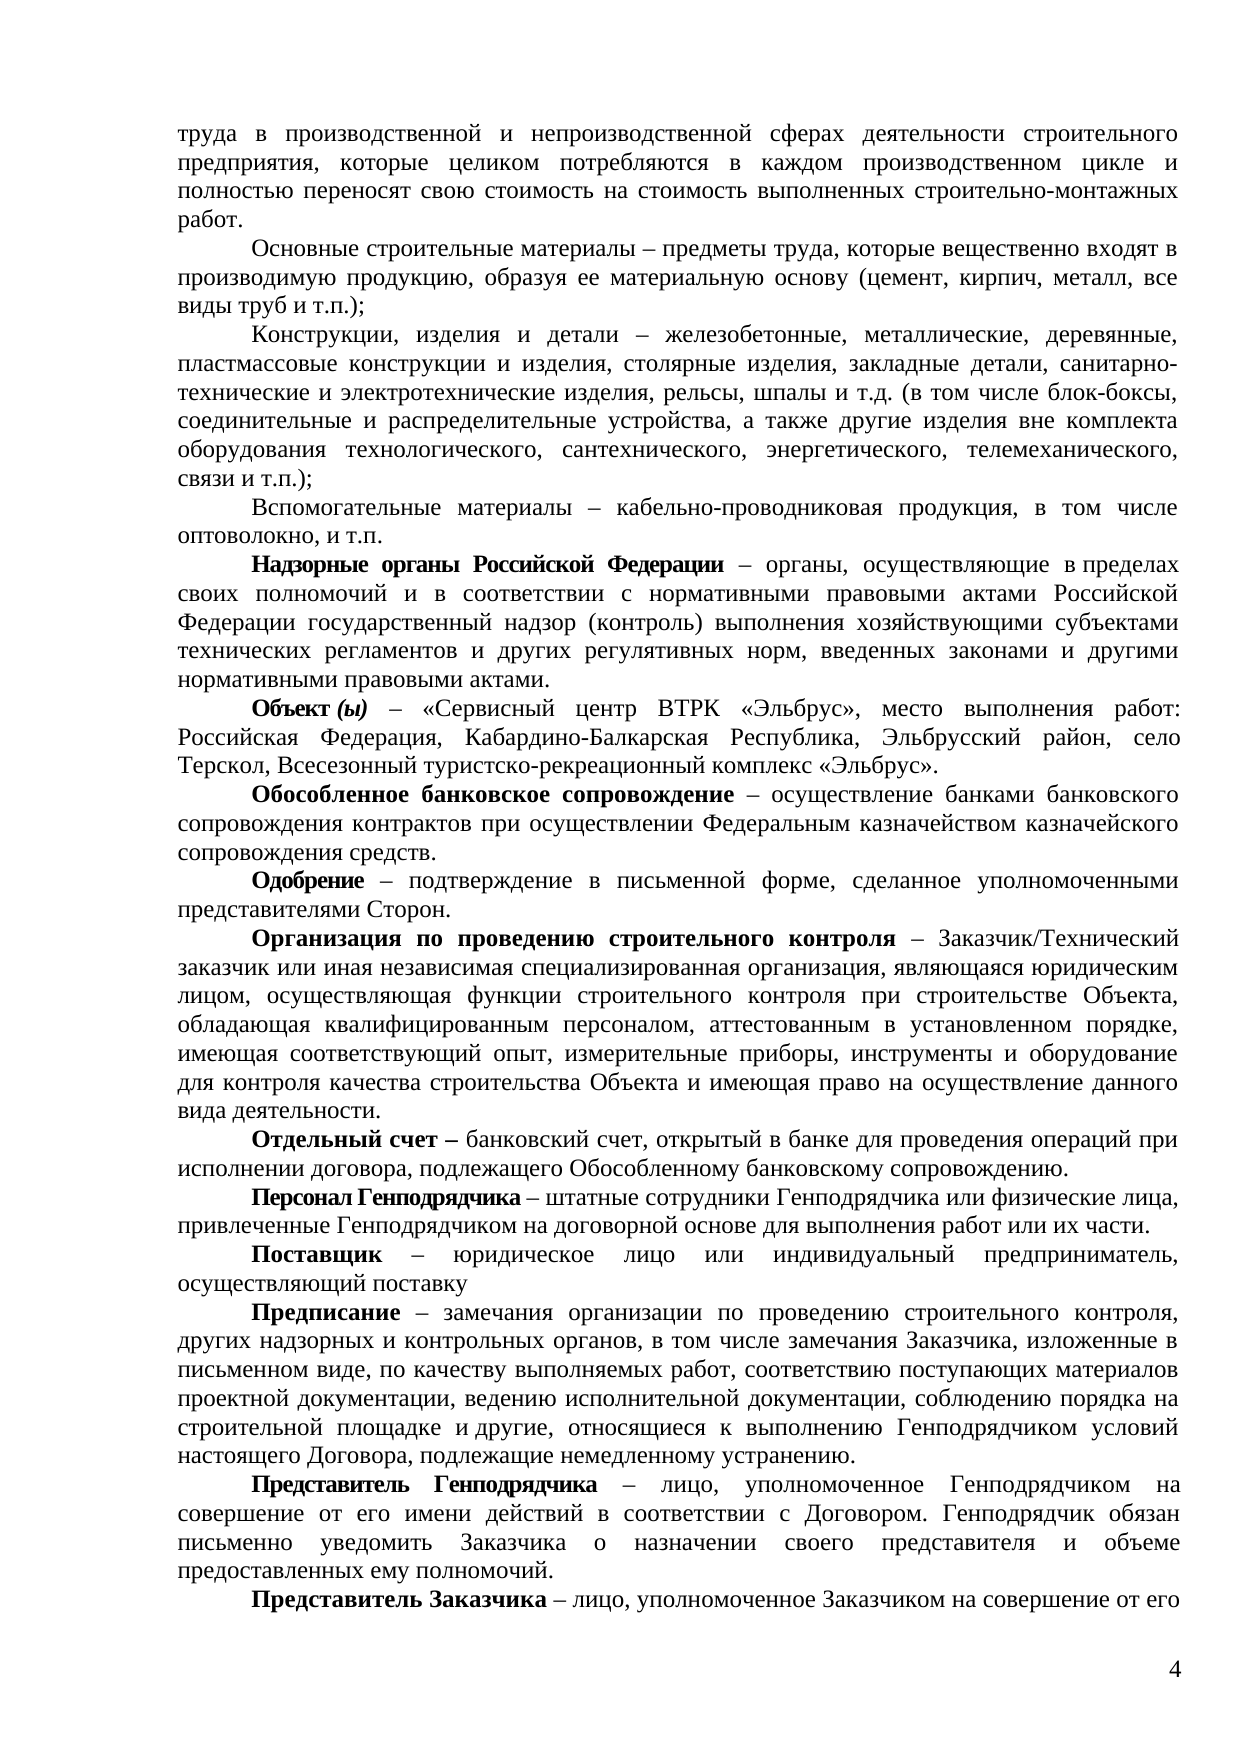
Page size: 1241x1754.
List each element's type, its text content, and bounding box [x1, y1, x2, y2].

text Отдельный счет – банковский счет, открытый в банке для проведения операций при исполнении договора, подлежащего Обособленному банковскому сопровождению. [177, 1124, 1179, 1182]
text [177, 118, 1179, 233]
text Объект (ы) – «Сервисный центр ВТРК «Эльбрус», место выполнения работ: Российская Федерация, Кабардино-Балкарская Республика, Эльбрусский район, село Терскол, Всесезонный туристско-рекреационный комплекс «Эльбрус». [177, 693, 1181, 779]
text Вспомогательные материалы – кабельно-проводниковая продукция, в том числе оптоволокно, и т.п. [177, 492, 1179, 549]
text Основные строительные материалы – предметы труда, которые вещественно входят в производимую продукцию, образуя ее материальную основу (цемент, кирпич, металл, все виды труб и т.п.); [177, 233, 1179, 319]
text Организация по проведению строительного контроля – Заказчик/Технический заказчик или иная независимая специализированная организация, являющаяся юридическим лицом, осуществляющая функции строительного контроля при строительстве Объекта, обладающая квалифицированным персоналом, аттестованным в установленном порядке, имеющая соответствующий опыт, измерительные приборы, инструменты и оборудование для контроля качества строительства Объекта и имеющая право на осуществление данного вида деятельности. [177, 923, 1179, 1124]
text Поставщик – юридическое лицо или индивидуальный предприниматель, осуществляющий поставку [177, 1239, 1179, 1297]
text Одобрение – подтверждение в письменной форме, сделанное уполномоченными представителями Сторон. [177, 866, 1179, 923]
text Представитель Генподрядчика – лицо, уполномоченное Генподрядчиком на совершение от его имени действий в соответствии с Договором. Генподрядчик обязан письменно уведомить Заказчика о назначении своего представителя и объеме предоставленных ему полномочий. [177, 1469, 1181, 1584]
text Надзорные органы Российской Федерации – органы, осуществляющие в пределах своих полномочий и в соответствии с нормативными правовыми актами Российской Федерации государственный надзор (контроль) выполнения хозяйствующими субъектами технических регламентов и других регулятивных норм, введенных законами и другими нормативными правовыми актами. [177, 549, 1179, 693]
text Предписание – замечания организации по проведению строительного контроля, других надзорных и контрольных органов, в том числе замечания Заказчика, изложенные в письменном виде, по качеству выполняемых работ, соответствию поступающих материалов проектной документации, ведению исполнительной документации, соблюдению порядка на строительной площадке и другие, относящиеся к выполнению Генподрядчиком условий настоящего Договора, подлежащие немедленному устранению. [177, 1297, 1179, 1469]
text Конструкции, изделия и детали – железобетонные, металлические, деревянные, пластмассовые конструкции и изделия, столярные изделия, закладные детали, санитарно-технические и электротехнические изделия, рельсы, шпалы и т.д. (в том числе блок-боксы, соединительные и распределительные устройства, а также другие изделия вне комплекта оборудования технологического, сантехнического, энергетического, телемеханического, связи и т.п.); [177, 319, 1179, 492]
text Персонал Генподрядчика – штатные сотрудники Генподрядчика или физические лица, привлеченные Генподрядчиком на договорной основе для выполнения работ или их части. [177, 1182, 1179, 1239]
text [177, 1584, 1181, 1613]
text Обособленное банковское сопровождение – осуществление банками банковского сопровождения контрактов при осуществлении Федеральным казначейством казначейского сопровождения средств. [177, 779, 1179, 866]
